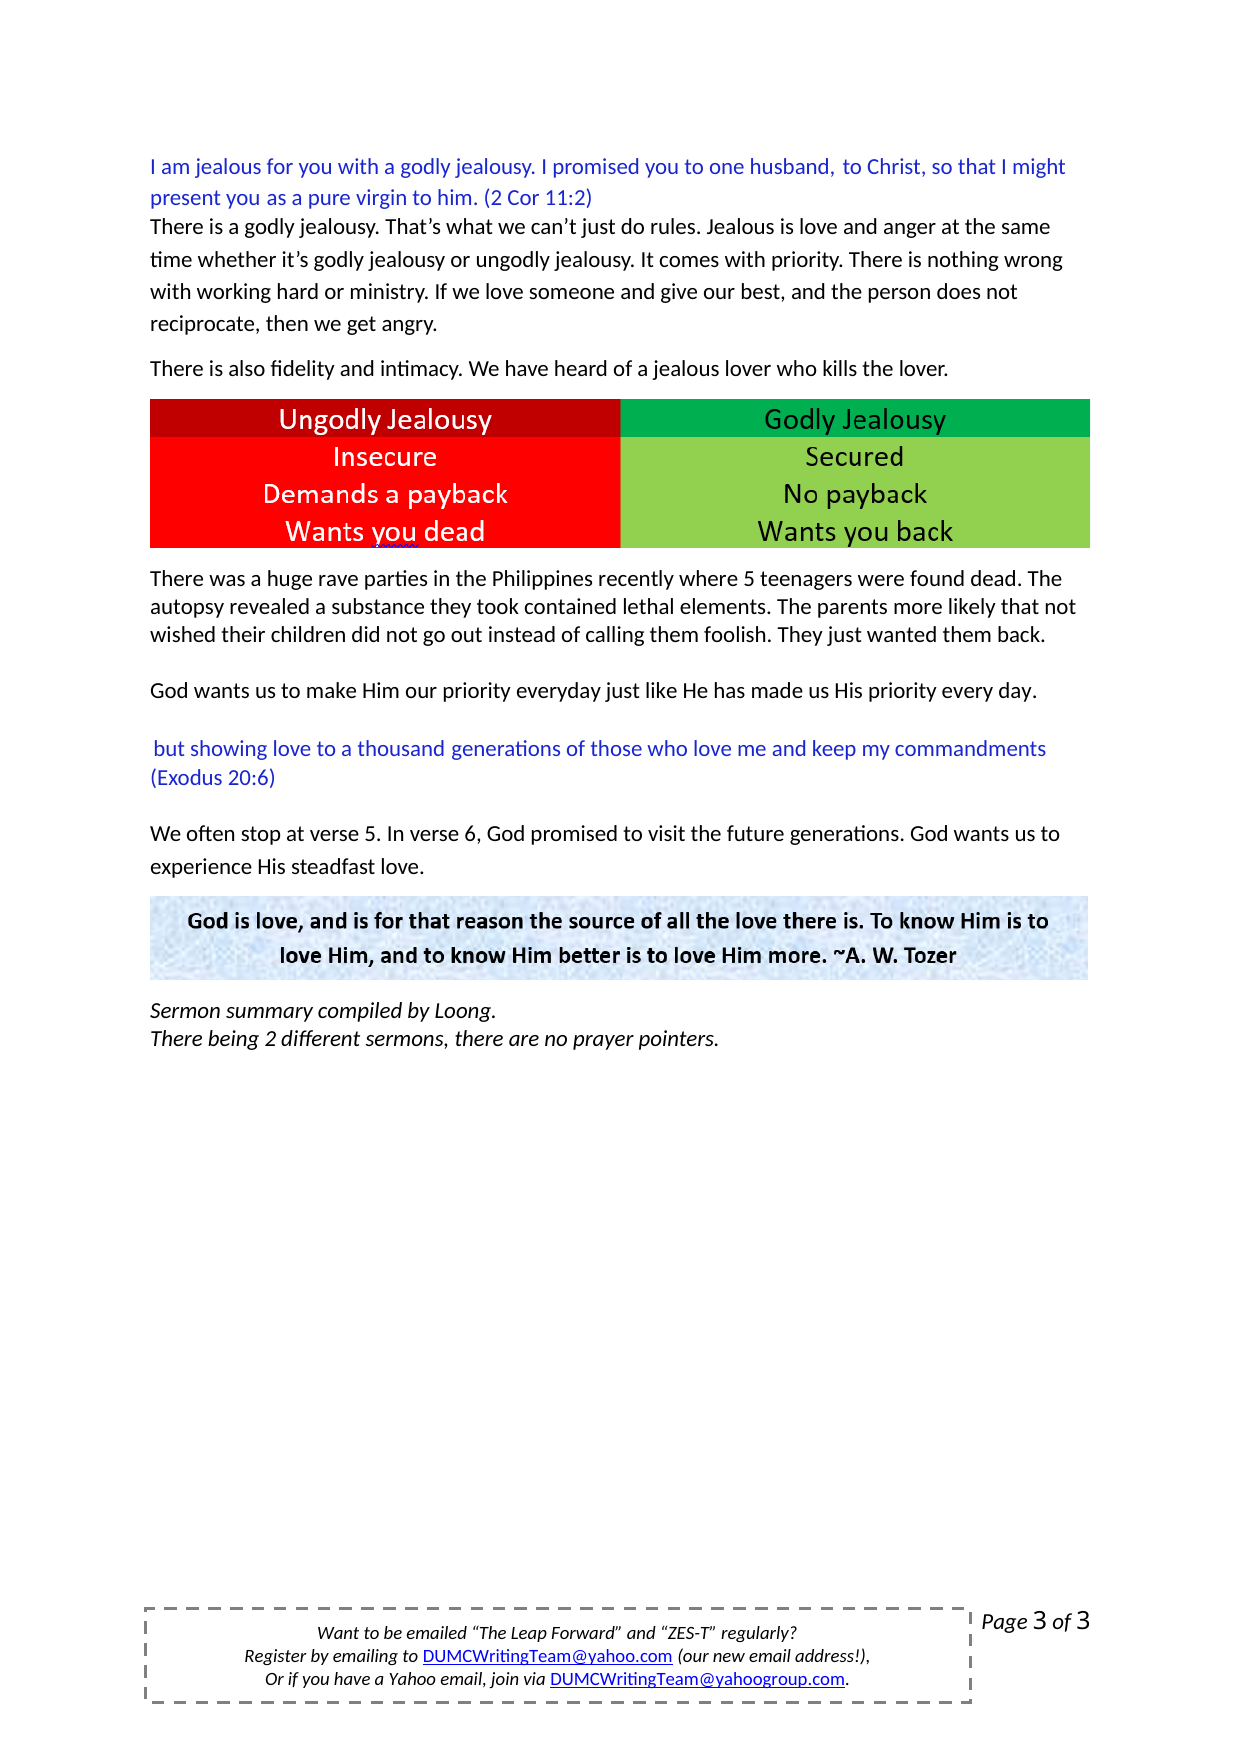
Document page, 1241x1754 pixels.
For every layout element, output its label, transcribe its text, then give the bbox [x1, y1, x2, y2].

text Sermon summary compiled by Loong. [150, 996, 1090, 1024]
text I am jealous for you with a godly jealousy. I promised you to one husband, to Christ, so that I might present you as a pure virgin to him. (2 Cor 11:2) [150, 150, 1090, 212]
text There is also fidelity and intimacy. We have heard of a jealous lover who kills the lover. [150, 354, 1090, 382]
text God wants us to make Him our priority everyday just like He has made us His priority every day. [150, 676, 1090, 704]
text We often stop at verse 5. In verse 6, God promised to visit the future generations. God wants us to experience His steadfast love. [150, 819, 1090, 880]
text There is a godly jealousy. That’s what we can’t just do rules. Jealous is love and anger at the same time whether it’s godly jealousy or ungodly jealousy. It comes with priority. There is nothing wrong with working hard or ministry. If we love someone and give our best, and the person does not reciprocate, then we get angry. [150, 212, 1090, 337]
text There was a huge rave parties in the Philippines recently where 5 teenagers were found dead. The autopsy revealed a substance they took contained lethal elements. The parents more likely that not wished their children did not go out instead of calling them foolish. They just wanted them back. [150, 564, 1090, 648]
picture [150, 896, 1091, 980]
text but showing love to a thousand generations of those who love me and keep my commandments (Exodus 20:6) [150, 732, 1090, 792]
picture [150, 398, 1091, 548]
text There being 2 different sermons, there are no prayer pointers. [150, 1024, 1090, 1052]
